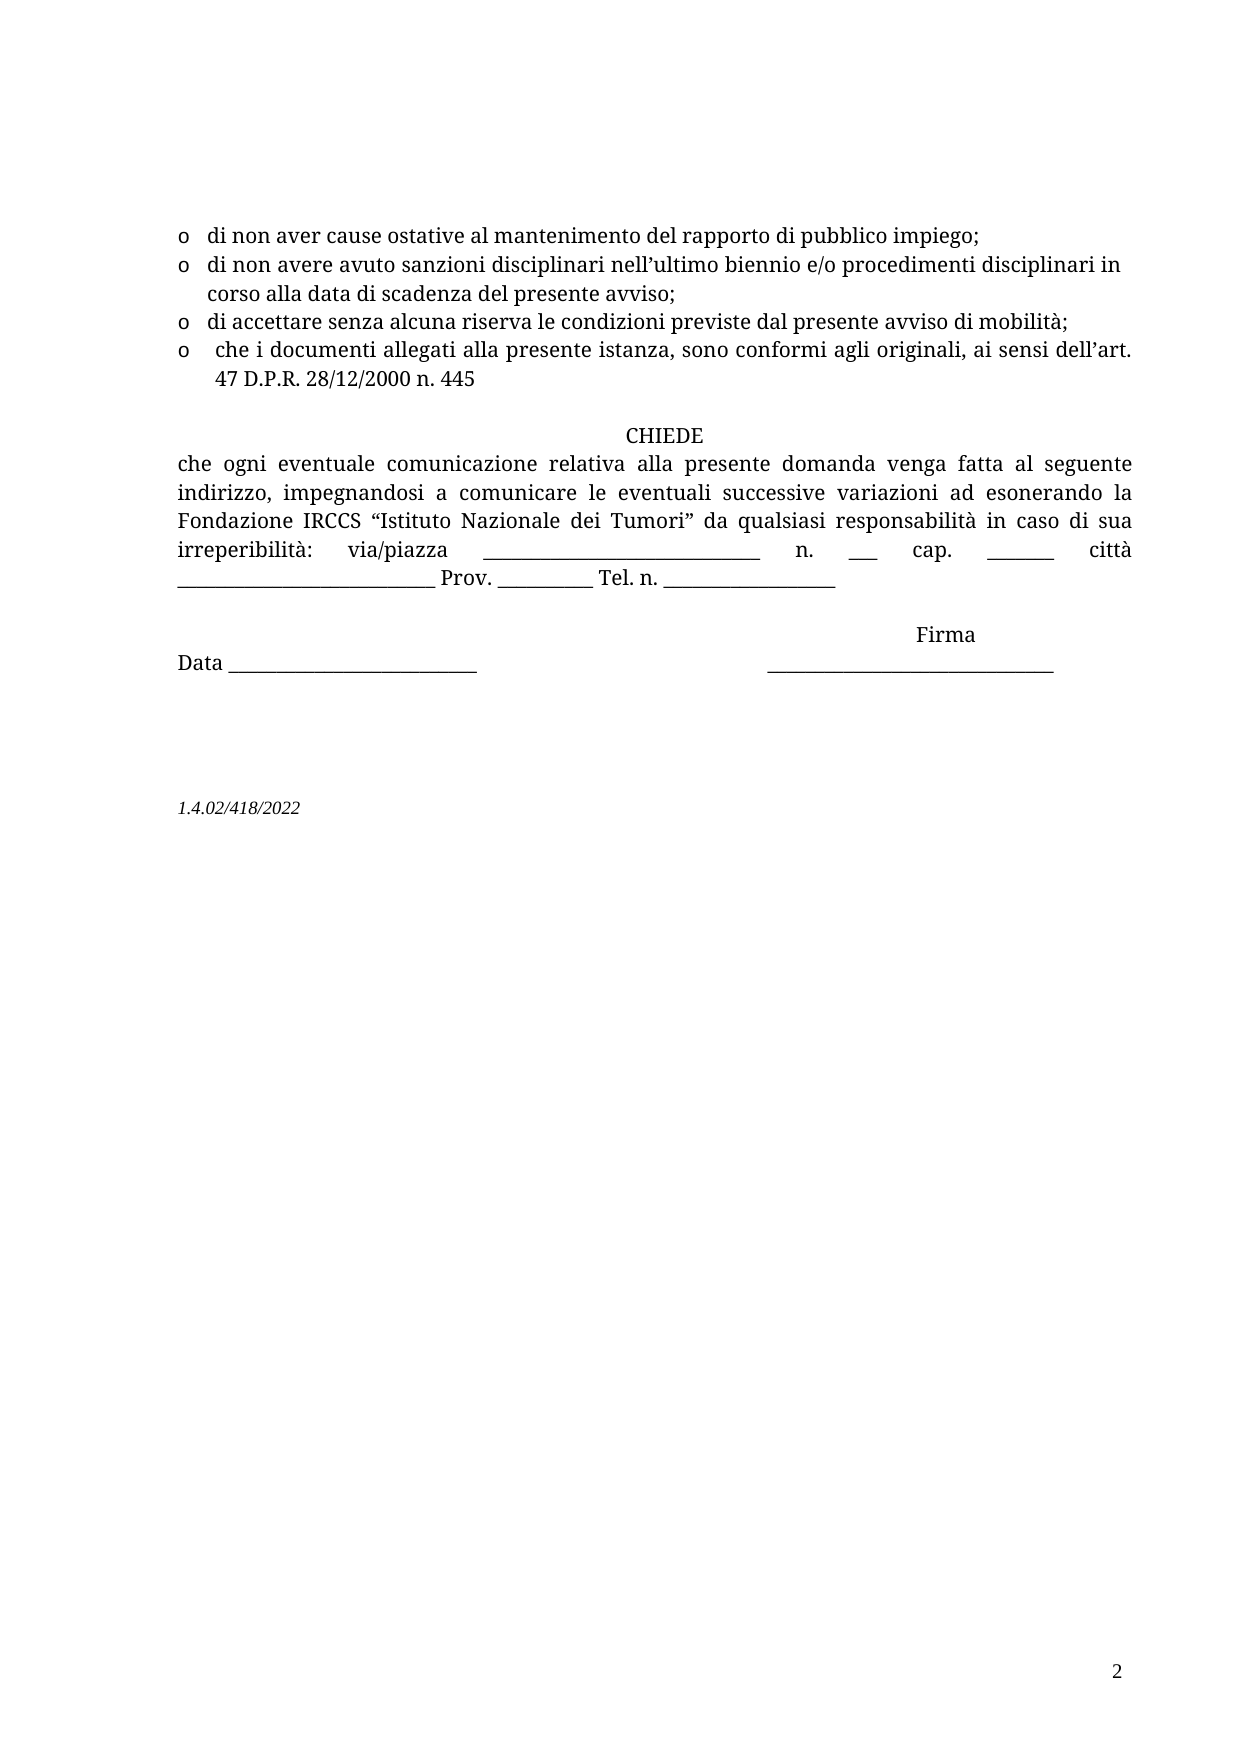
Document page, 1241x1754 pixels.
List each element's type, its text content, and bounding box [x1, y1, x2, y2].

text CHIEDE [177, 421, 1152, 449]
text Data __________________________ ______________________________ [177, 648, 1133, 677]
list di non aver cause ostative al mantenimento del rapporto di pubblico impiego; [177, 222, 1122, 250]
list di non avere avuto sanzioni disciplinari nell’ultimo biennio e/o procedimenti disciplinari in corso alla data di scadenza del presente avviso; [177, 250, 1122, 307]
list di accettare senza alcuna riserva le condizioni previste dal presente avviso di mobilità; [177, 307, 1122, 336]
text che ogni eventuale comunicazione relativa alla presente domanda venga fatta al seguente indirizzo, impegnandosi a comunicare le eventuali successive variazioni ad esonerando la Fondazione IRCCS “Istituto Nazionale dei Tumori” da qualsiasi responsabilità in caso di sua irreperibilità: via/piazza _____________________________ n. ___ cap. _______ città ___________________________ Prov. __________ Tel. n. __________________ [177, 449, 1133, 592]
list che i documenti allegati alla presente istanza, sono conformi agli originali, ai sensi dell’art. 47 D.P.R. 28/12/2000 n. 445 [177, 336, 1133, 421]
text 1.4.02/418/2022 [177, 797, 1122, 819]
text Firma [842, 620, 1133, 648]
